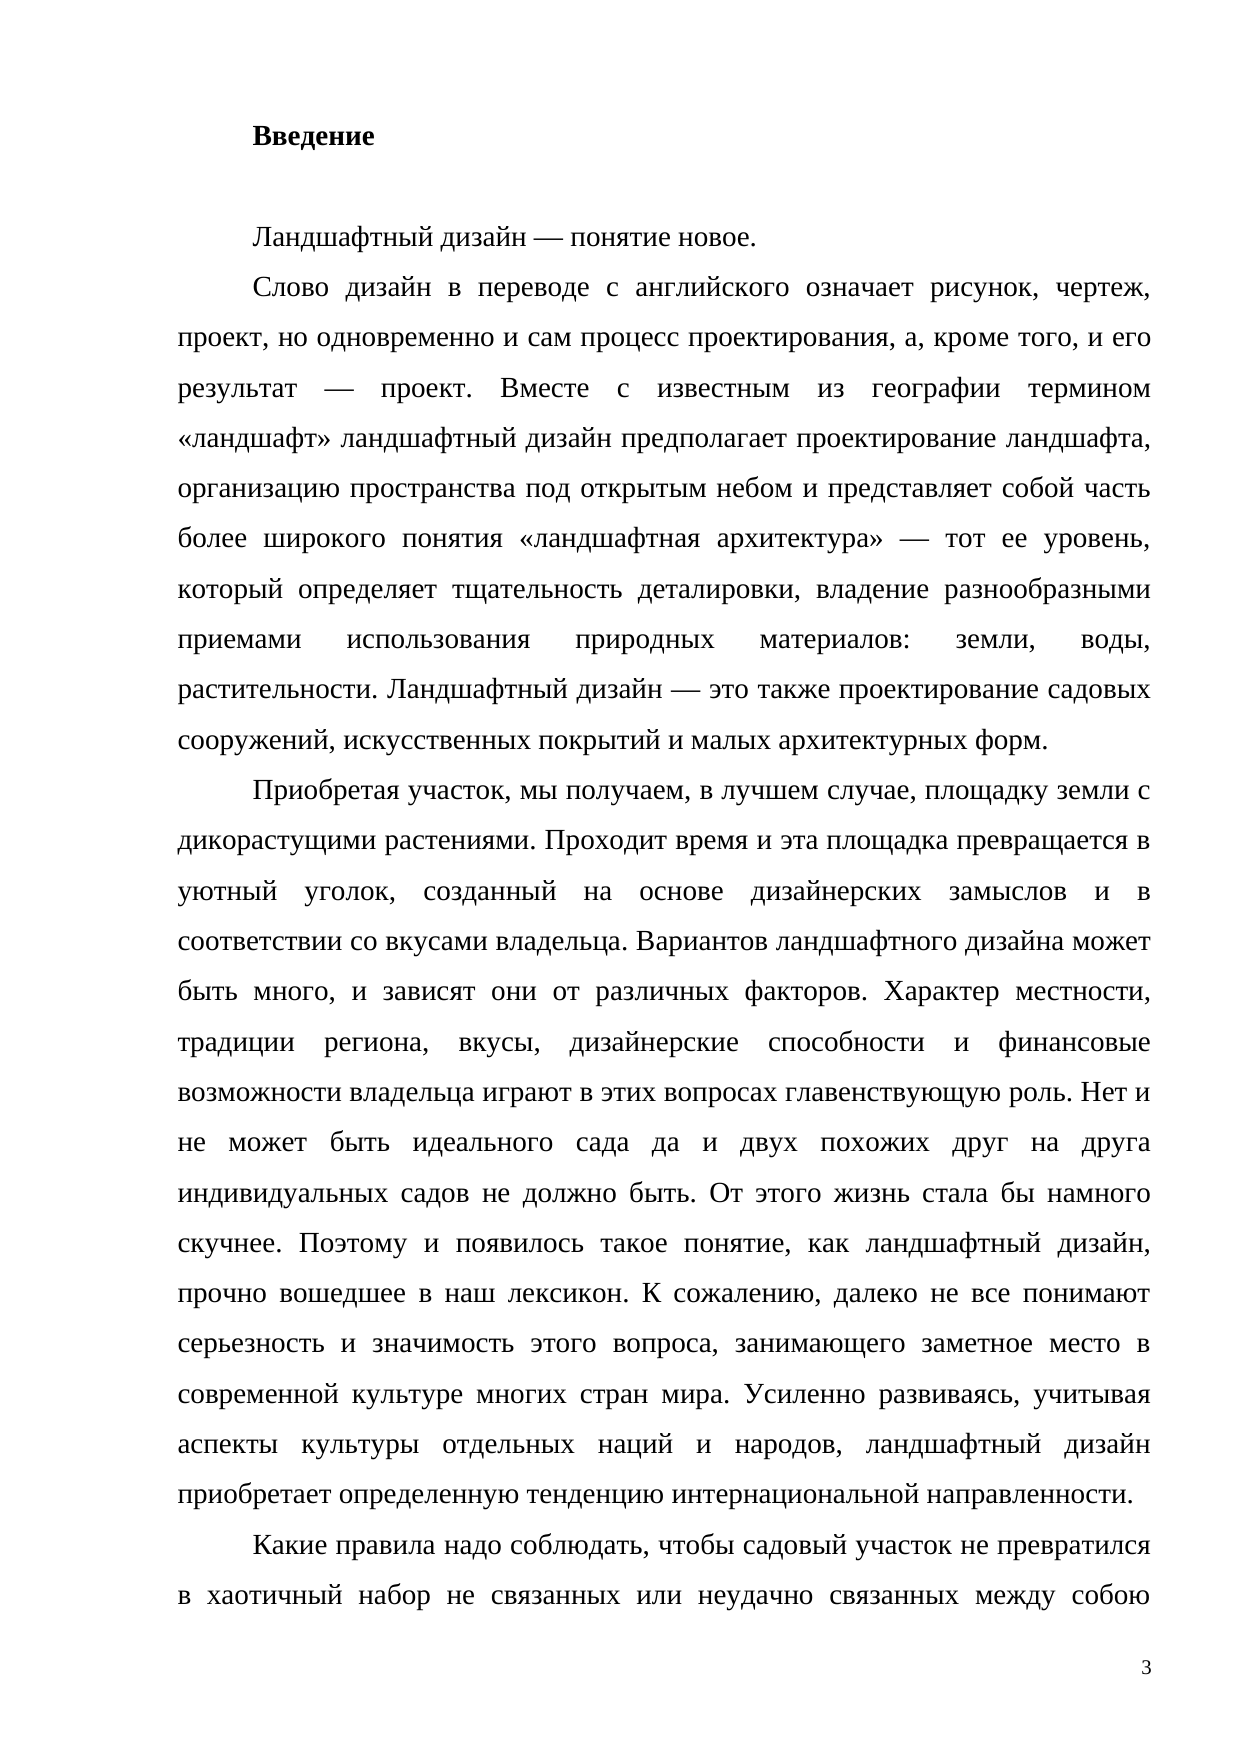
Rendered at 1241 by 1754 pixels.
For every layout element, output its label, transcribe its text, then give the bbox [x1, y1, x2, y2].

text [177, 1527, 1152, 1611]
text Ландшафтный дизайн — понятие новое. [177, 219, 1152, 252]
text Приобретая участок, мы получаем, в лучшем случае, площадку земли с дикорастущими растениями. Проходит время и эта площадка превращается в уютный уголок, созданный на основе дизайнерских замыслов и в соответствии со вкусами владельца. Вариантов ландшафтного дизайна может быть много, и зависят они от различных факторов. Характер местности, традиции региона, вкусы, дизайнерские способности и финансовые возможности владельца играют в этих вопросах главенствующую роль. Нет и не может быть идеального сада да и двух похожих друг на друга индивидуальных садов не должно быть. От этого жизнь стала бы намного скучнее. Поэтому и появилось такое понятие, как ландшафтный дизайн, прочно вошедшее в наш лексикон. К сожалению, далеко не все понимают серьезность и значимость этого вопроса, занимающего заметное место в современной культуре многих стран мира. Усиленно развиваясь, учитывая аспекты культуры отдельных наций и народов, ландшафтный дизайн приобретает определенную тенденцию интернациональной направленности. [177, 772, 1152, 1510]
text Слово дизайн в переводе с английского означает рисунок, чертеж, проект, но одновременно и сам процесс проектирования, а, кроме того, и его результат — проект. Вместе с известным из географии термином «ландшафт» ландшафтный дизайн предполагает проектирование ландшафта, организацию пространства под открытым небом и представляет собой часть более широкого понятия «ландшафтная архитектура» — тот ее уровень, который определяет тщательность деталировки, владение разнообразными приемами использования природных материалов: земли, воды, растительности. Ландшафтный дизайн — это также проектирование садовых сооружений, искусственных покрытий и малых архитектурных форм. [177, 269, 1152, 755]
text Введение [177, 118, 1152, 152]
